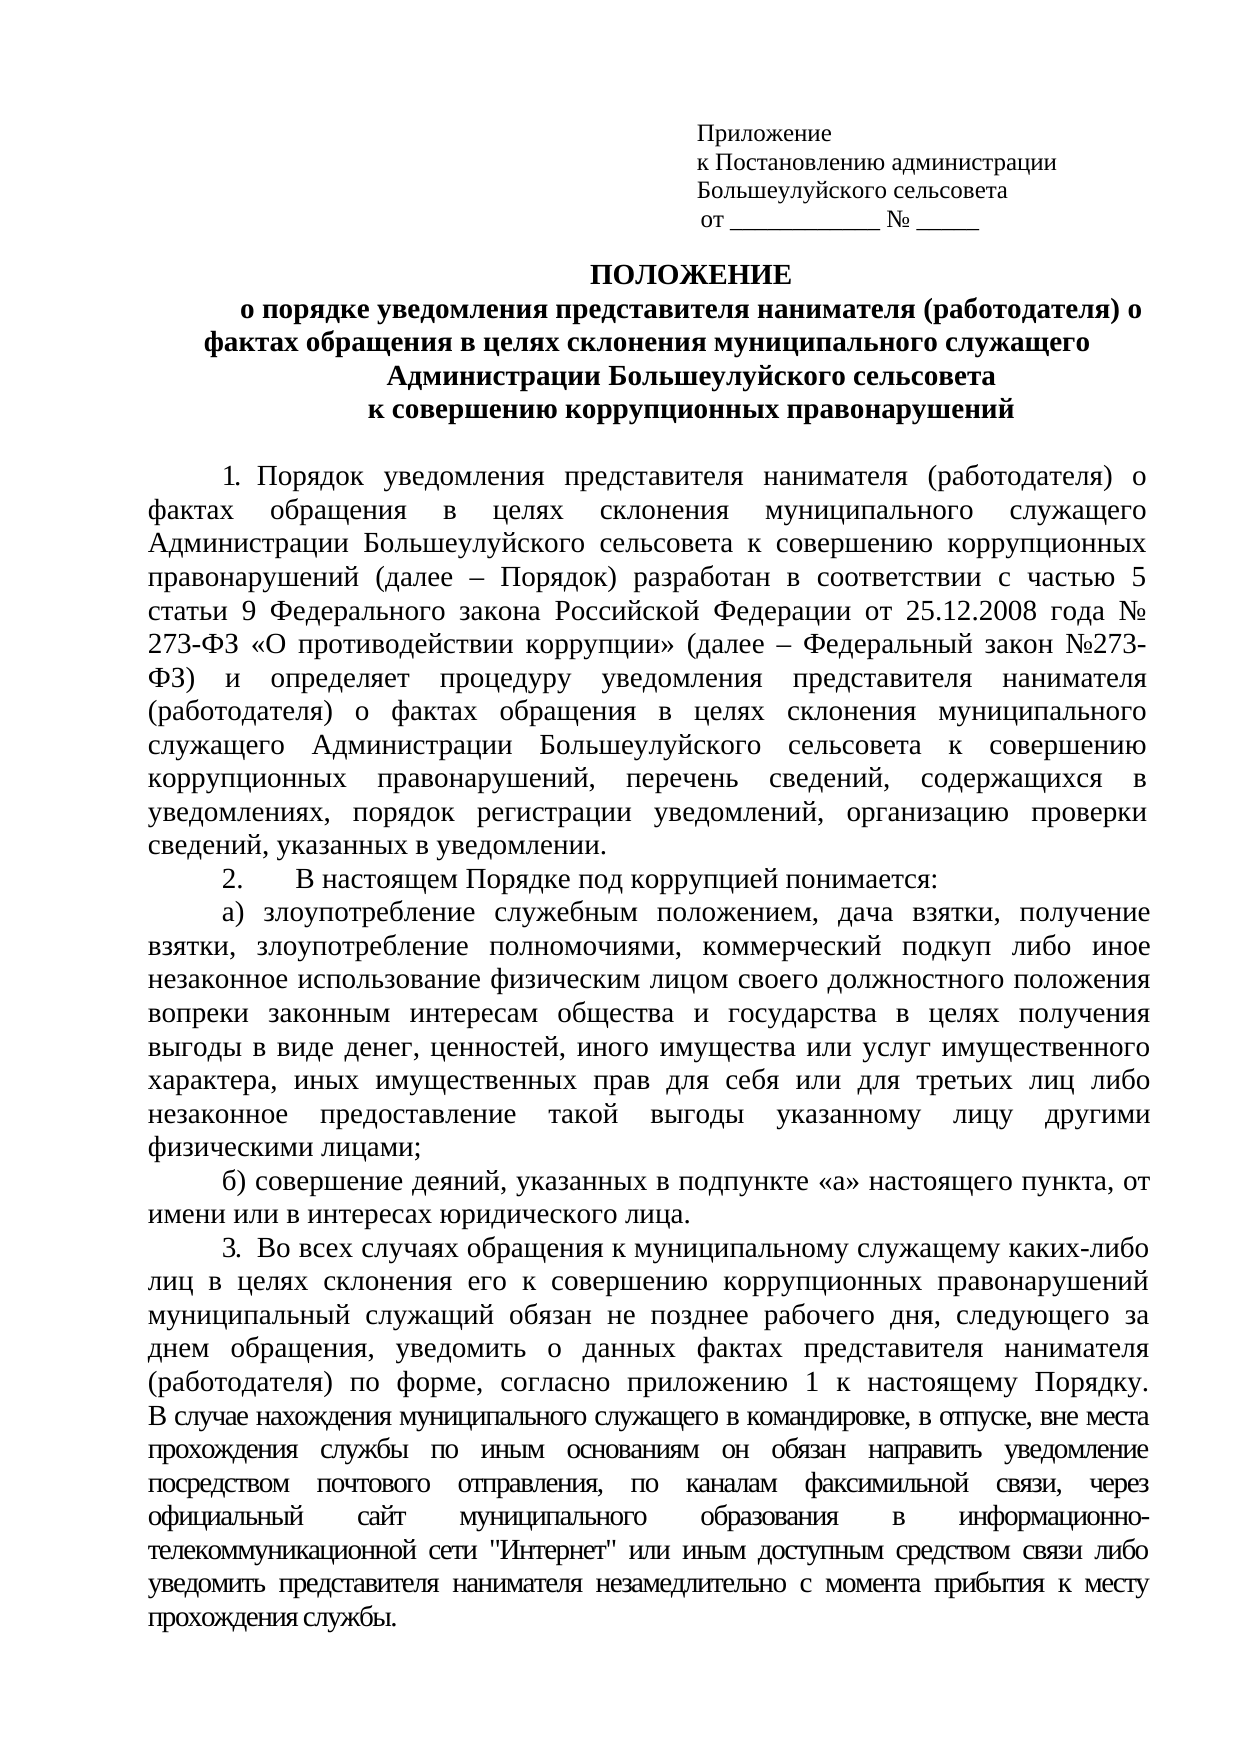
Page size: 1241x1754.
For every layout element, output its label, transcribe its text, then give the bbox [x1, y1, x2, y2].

text от ____________ № _____ [694, 204, 1152, 257]
list Во всех случаях обращения к муниципальному служащему каких-либо лиц в целях склонения его к совершению коррупционных правонарушений муниципальный служащий обязан не позднее рабочего дня, следующего за днем обращения, уведомить о данных фактах представителя нанимателя (работодателя) по форме, согласно приложению 1 к настоящему Порядку. В случае нахождения муниципального служащего в командировке, в отпуске, вне места прохождения службы по иным основаниям он обязан направить уведомление посредством почтового отправления, по каналам факсимильной связи, через официальный сайт муниципального образования в информационно-телекоммуникационной сети "Интернет" или иным доступным средством связи либо уведомить представителя нанимателя незамедлительно с момента прибытия к месту прохождения службы. [148, 1230, 1150, 1632]
text б) совершение деяний, указанных в подпункте «а» настоящего пункта, от имени или в интересах юридического лица. [148, 1163, 1152, 1230]
text к Постановлению администрации [694, 147, 1152, 176]
text ПОЛОЖЕНИЕ [148, 257, 1146, 291]
text о порядке уведомления представителя нанимателя (работодателя) о фактах обращения в целях склонения муниципального служащего [148, 291, 1146, 358]
text Администрации Большеулуйского сельсовета [148, 358, 1146, 391]
text Большеулуйского сельсовета [694, 176, 1152, 204]
list В настоящем Порядке под коррупцией понимается: [148, 861, 1152, 894]
text а) злоупотребление служебным положением, дача взятки, получение взятки, злоупотребление полномочиями, коммерческий подкуп либо иное незаконное использование физическим лицом своего должностного положения вопреки законным интересам общества и государства в целях получения выгоды в виде денег, ценностей, иного имущества или услуг имущественного характера, иных имущественных прав для себя или для третьих лиц либо незаконное предоставление такой выгоды указанному лицу другими физическими лицами; [148, 894, 1152, 1163]
text к совершению коррупционных правонарушений [148, 391, 1146, 425]
text Приложение [694, 118, 1152, 147]
list Порядок уведомления представителя нанимателя (работодателя) о фактах обращения в целях склонения муниципального служащего Администрации Большеулуйского сельсовета к совершению коррупционных правонарушений (далее – Порядок) разработан в соответствии с частью 5 статьи 9 Федерального закона Российской Федерации от 25.12.2008 года № 273-ФЗ «О противодействии коррупции» (далее – Федеральный закон №273-ФЗ) и определяет процедуру уведомления представителя нанимателя (работодателя) о фактах обращения в целях склонения муниципального служащего Администрации Большеулуйского сельсовета к совершению коррупционных правонарушений, перечень сведений, содержащихся в уведомлениях, порядок регистрации уведомлений, организацию проверки сведений, указанных в уведомлении. [148, 458, 1148, 861]
